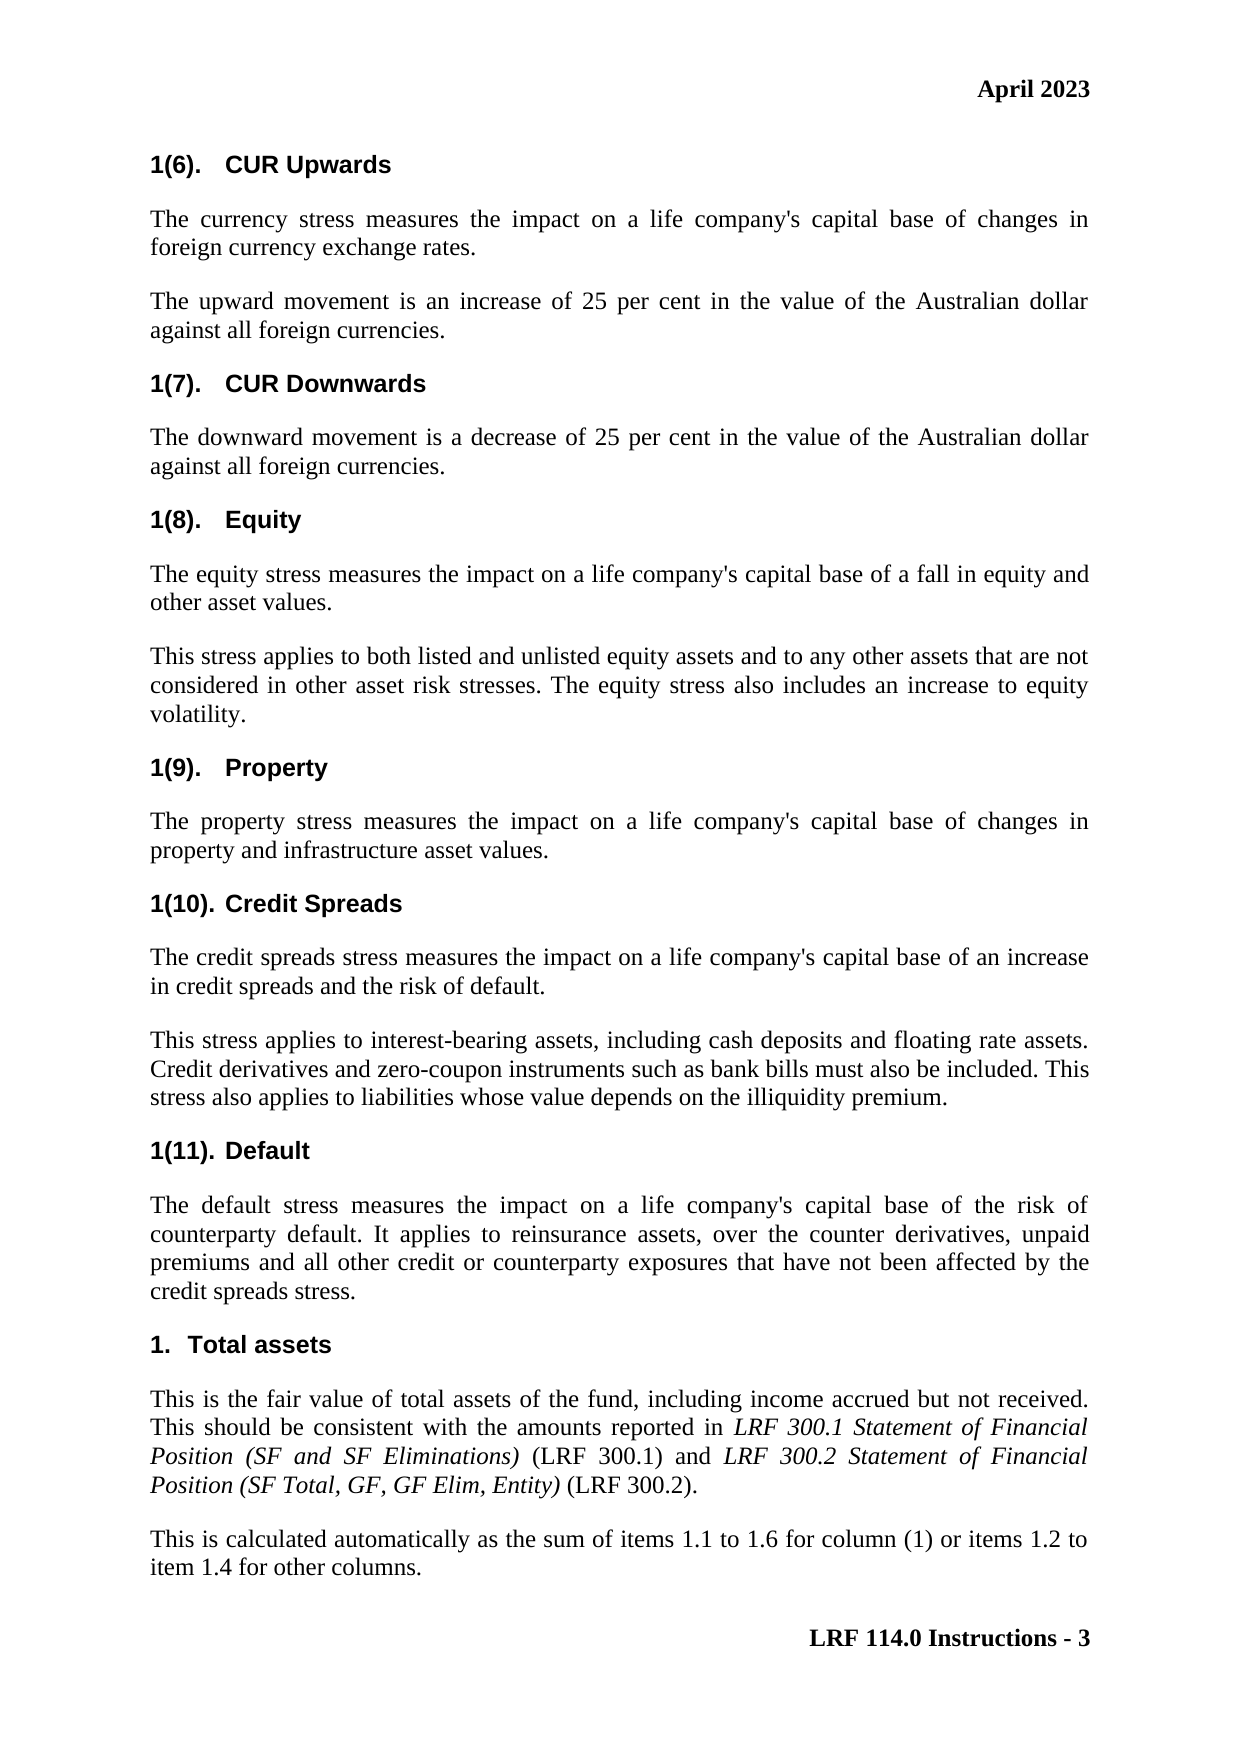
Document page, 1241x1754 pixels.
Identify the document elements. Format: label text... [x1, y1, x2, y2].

text The default stress measures the impact on a life company's capital base of the risk of counterparty default. It applies to reinsurance assets, over the counter derivatives, unpaid premiums and all other credit or counterparty exposures that have not been affected by the credit spreads stress. [150, 1190, 1090, 1305]
text The equity stress measures the impact on a life company's capital base of a fall in equity and other asset values. [150, 559, 1090, 616]
list Equity [150, 505, 1090, 534]
list Property [150, 752, 1090, 781]
text This is the fair value of total assets of the fund, including income accrued but not received. This should be consistent with the amounts reported in LRF 300.1 Statement of Financial Position (SF and SF Eliminations) (LRF 300.1) and LRF 300.2 Statement of Financial Position (SF Total, GF, GF Elim, Entity) (LRF 300.2). [150, 1384, 1090, 1499]
text The currency stress measures the impact on a life company's capital base of changes in foreign currency exchange rates. [150, 204, 1090, 261]
text The credit spreads stress measures the impact on a life company's capital base of an increase in credit spreads and the risk of default. [150, 942, 1090, 1000]
list Credit Spreads [150, 889, 1090, 917]
text The upward movement is an increase of 25 per cent in the value of the Australian dollar against all foreign currencies. [150, 286, 1090, 344]
list CUR Upwards [150, 150, 1090, 179]
list Total assets [150, 1330, 1090, 1359]
text This is calculated automatically as the sum of items 1.1 to 1.6 for column (1) or items 1.2 to item 1.4 for other columns. [150, 1524, 1090, 1581]
text This stress applies to interest-bearing assets, including cash deposits and floating rate assets. Credit derivatives and zero-coupon instruments such as bank bills must also be included. This stress also applies to liabilities whose value depends on the illiquidity premium. [150, 1025, 1090, 1111]
text This stress applies to both listed and unlisted equity assets and to any other assets that are not considered in other asset risk stresses. The equity stress also includes an increase to equity volatility. [150, 641, 1090, 727]
list Default [150, 1136, 1090, 1165]
text The property stress measures the impact on a life company's capital base of changes in property and infrastructure asset values. [150, 806, 1090, 864]
text The downward movement is a decrease of 25 per cent in the value of the Australian dollar against all foreign currencies. [150, 422, 1090, 480]
list CUR Downwards [150, 369, 1090, 397]
